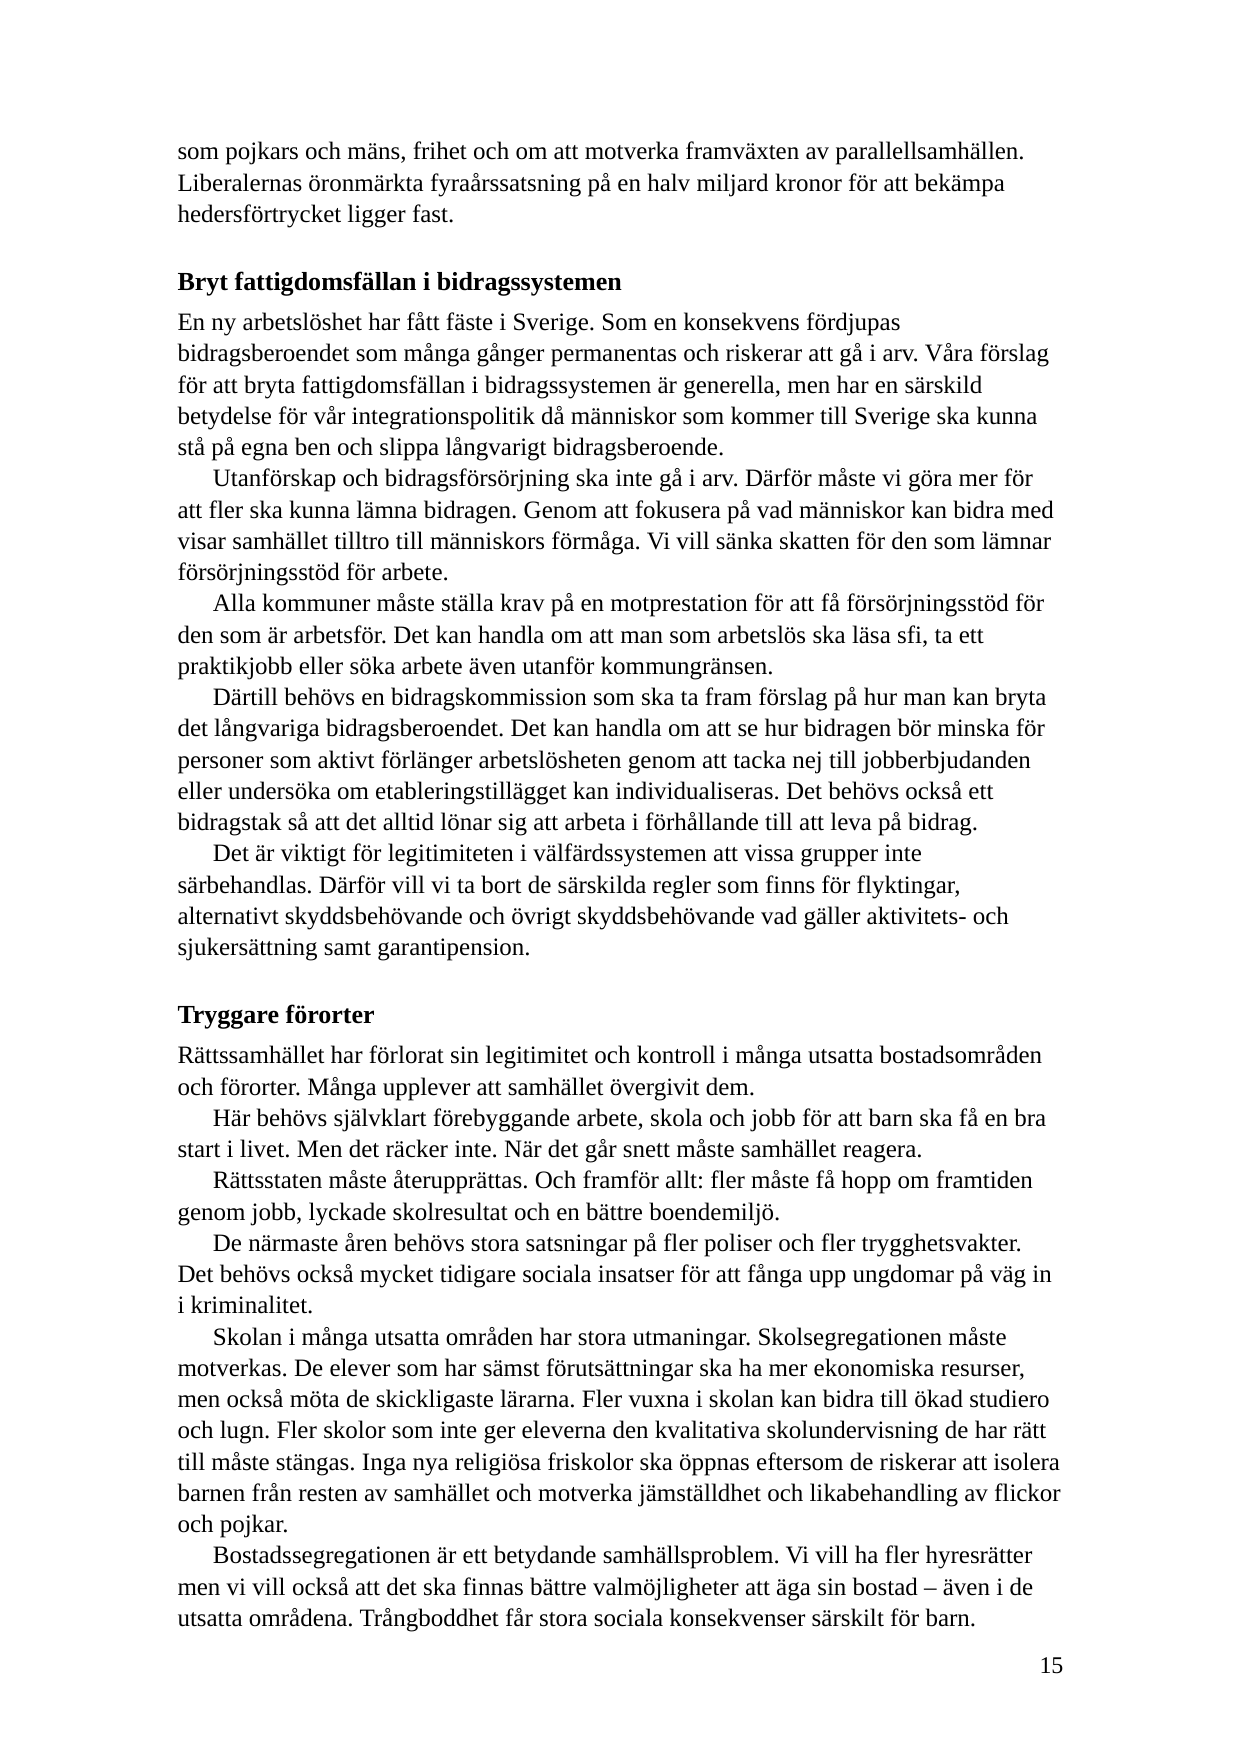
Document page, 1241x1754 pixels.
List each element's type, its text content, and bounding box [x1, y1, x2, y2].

text Skolan i många utsatta områden har stora utmaningar. Skolsegregationen måste motverkas. De elever som har sämst förutsättningar ska ha mer ekonomiska resurser, men också möta de skickligaste lärarna. Fler vuxna i skolan kan bidra till ökad studiero och lugn. Fler skolor som inte ger eleverna den kvalitativa skolundervisning de har rätt till måste stängas. Inga nya religiösa friskolor ska öppnas eftersom de riskerar att isolera barnen från resten av samhället och motverka jämställdhet och likabehandling av flickor och pojkar. [177, 1319, 1063, 1538]
text Alla kommuner måste ställa krav på en motprestation för att få försörjningsstöd för den som är arbetsför. Det kan handla om att man som arbetslös ska läsa sfi, ta ett praktikjobb eller söka arbete även utanför kommungränsen. [177, 586, 1063, 680]
text En ny arbetslöshet har fått fäste i Sverige. Som en konsekvens fördjupas bidragsberoendet som många gånger permanentas och riskerar att gå i arv. Våra förslag för att bryta fattigdomsfällan i bidragssystemen är generella, men har en särskild betydelse för vår integrationspolitik då människor som kommer till Sverige ska kunna stå på egna ben och slippa långvarigt bidragsberoende. [177, 305, 1063, 461]
subtitle Tryggare förorter [177, 998, 1063, 1030]
text Här behövs självklart förebyggande arbete, skola och jobb för att barn ska få en bra start i livet. Men det räcker inte. När det går snett måste samhället reagera. [177, 1101, 1063, 1163]
text Rättssamhället har förlorat sin legitimitet och kontroll i många utsatta bostadsområden och förorter. Många upplever att samhället övergivit dem. [177, 1038, 1063, 1101]
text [177, 134, 1063, 228]
subtitle Bryt fattigdomsfällan i bidragssystemen [177, 265, 1063, 296]
text Därtill behövs en bidragskommission som ska ta fram förslag på hur man kan bryta det långvariga bidragsberoendet. Det kan handla om att se hur bidragen bör minska för personer som aktivt förlänger arbetslösheten genom att tacka nej till jobberbjudanden eller undersöka om etableringstillägget kan individualiseras. Det behövs också ett bidragstak så att det alltid lönar sig att arbeta i förhållande till att leva på bidrag. [177, 680, 1063, 836]
text Utanförskap och bidragsförsörjning ska inte gå i arv. Därför måste vi göra mer för att fler ska kunna lämna bidragen. Genom att fokusera på vad människor kan bidra med visar samhället tilltro till människors förmåga. Vi vill sänka skatten för den som lämnar försörjningsstöd för arbete. [177, 461, 1063, 586]
text Det är viktigt för legitimiteten i välfärdssystemen att vissa grupper inte särbehandlas. Därför vill vi ta bort de särskilda regler som finns för flyktingar, alternativt skyddsbehövande och övrigt skyddsbehövande vad gäller aktivitets- och sjukersättning samt garantipension. [177, 836, 1063, 961]
text Rättsstaten måste återupprättas. Och framför allt: fler måste få hopp om framtiden genom jobb, lyckade skolresultat och en bättre boendemiljö. [177, 1163, 1063, 1226]
text De närmaste åren behövs stora satsningar på fler poliser och fler trygghetsvakter. Det behövs också mycket tidigare sociala insatser för att fånga upp ungdomar på väg in i kriminalitet. [177, 1226, 1063, 1319]
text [177, 1538, 1063, 1632]
